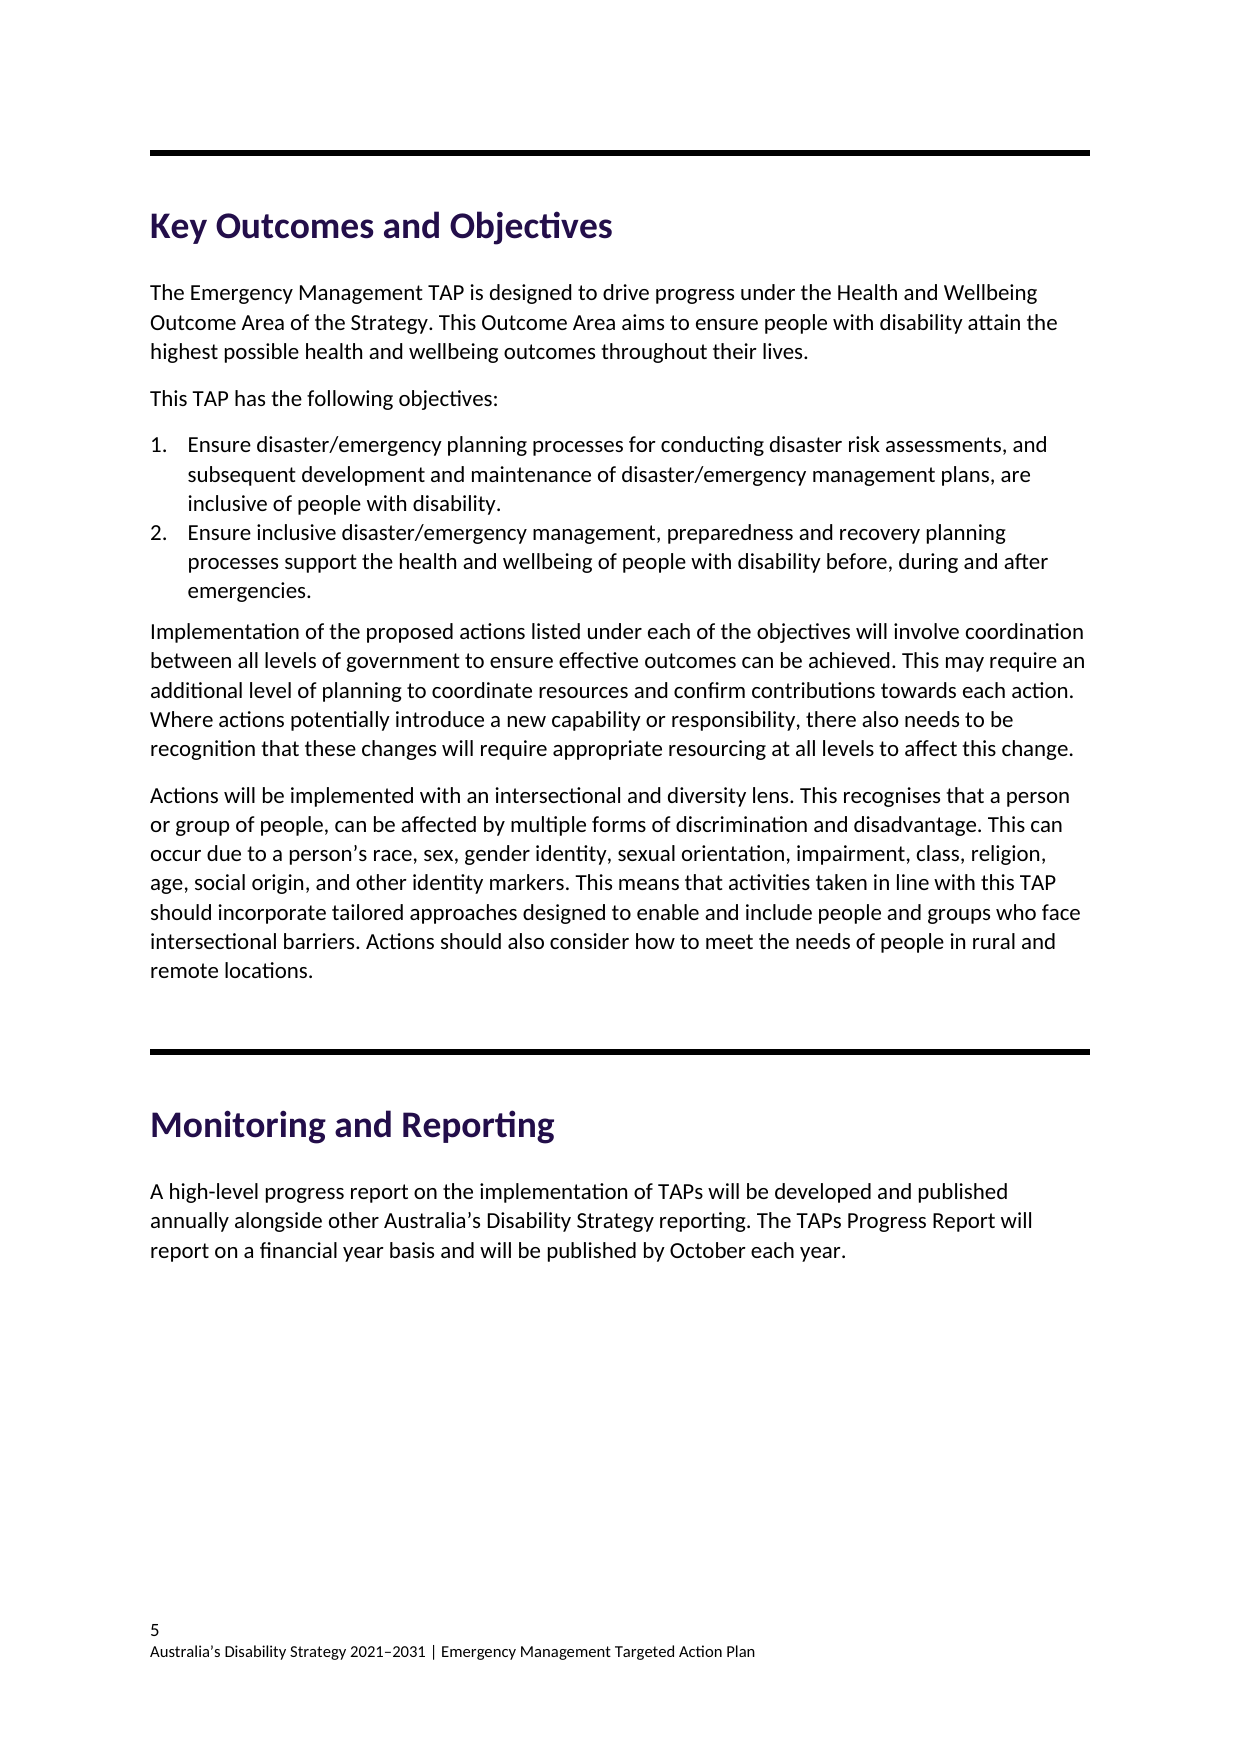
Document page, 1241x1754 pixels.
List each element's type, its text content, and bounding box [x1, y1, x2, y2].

list Ensure disaster/emergency planning processes for conducting disaster risk assessments, and subsequent development and maintenance of disaster/emergency management plans, are inclusive of people with disability. [150, 429, 1090, 517]
text A high-level progress report on the implementation of TAPs will be developed and published annually alongside other Australia’s Disability Strategy reporting. The TAPs Progress Report will report on a financial year basis and will be published by October each year. [150, 1176, 1090, 1264]
text Implementation of the proposed actions listed under each of the objectives will involve coordination between all levels of government to ensure effective outcomes can be achieved. This may require an additional level of planning to coordinate resources and confirm contributions towards each action. Where actions potentially introduce a new capability or responsibility, there also needs to be recognition that these changes will require appropriate resourcing at all levels to affect this change. [150, 616, 1090, 762]
text The Emergency Management TAP is designed to drive progress under the Health and Wellbeing Outcome Area of the Strategy. This Outcome Area aims to ensure people with disability attain the highest possible health and wellbeing outcomes throughout their lives. [150, 277, 1090, 365]
subtitle Monitoring and Reporting [150, 1055, 1090, 1147]
subtitle Key Outcomes and Objectives [150, 156, 1090, 248]
text Actions will be implemented with an intersectional and diversity lens. This recognises that a person or group of people, can be affected by multiple forms of discrimination and disadvantage. This can occur due to a person’s race, sex, gender identity, sexual orientation, impairment, class, religion, age, social origin, and other identity markers. This means that activities taken in line with this TAP should incorporate tailored approaches designed to enable and include people and groups who face intersectional barriers. Actions should also consider how to meet the needs of people in rural and remote locations. [150, 780, 1090, 984]
list Ensure inclusive disaster/emergency management, preparedness and recovery planning processes support the health and wellbeing of people with disability before, during and after emergencies. [150, 517, 1090, 604]
text This TAP has the following objectives: [150, 383, 1090, 412]
